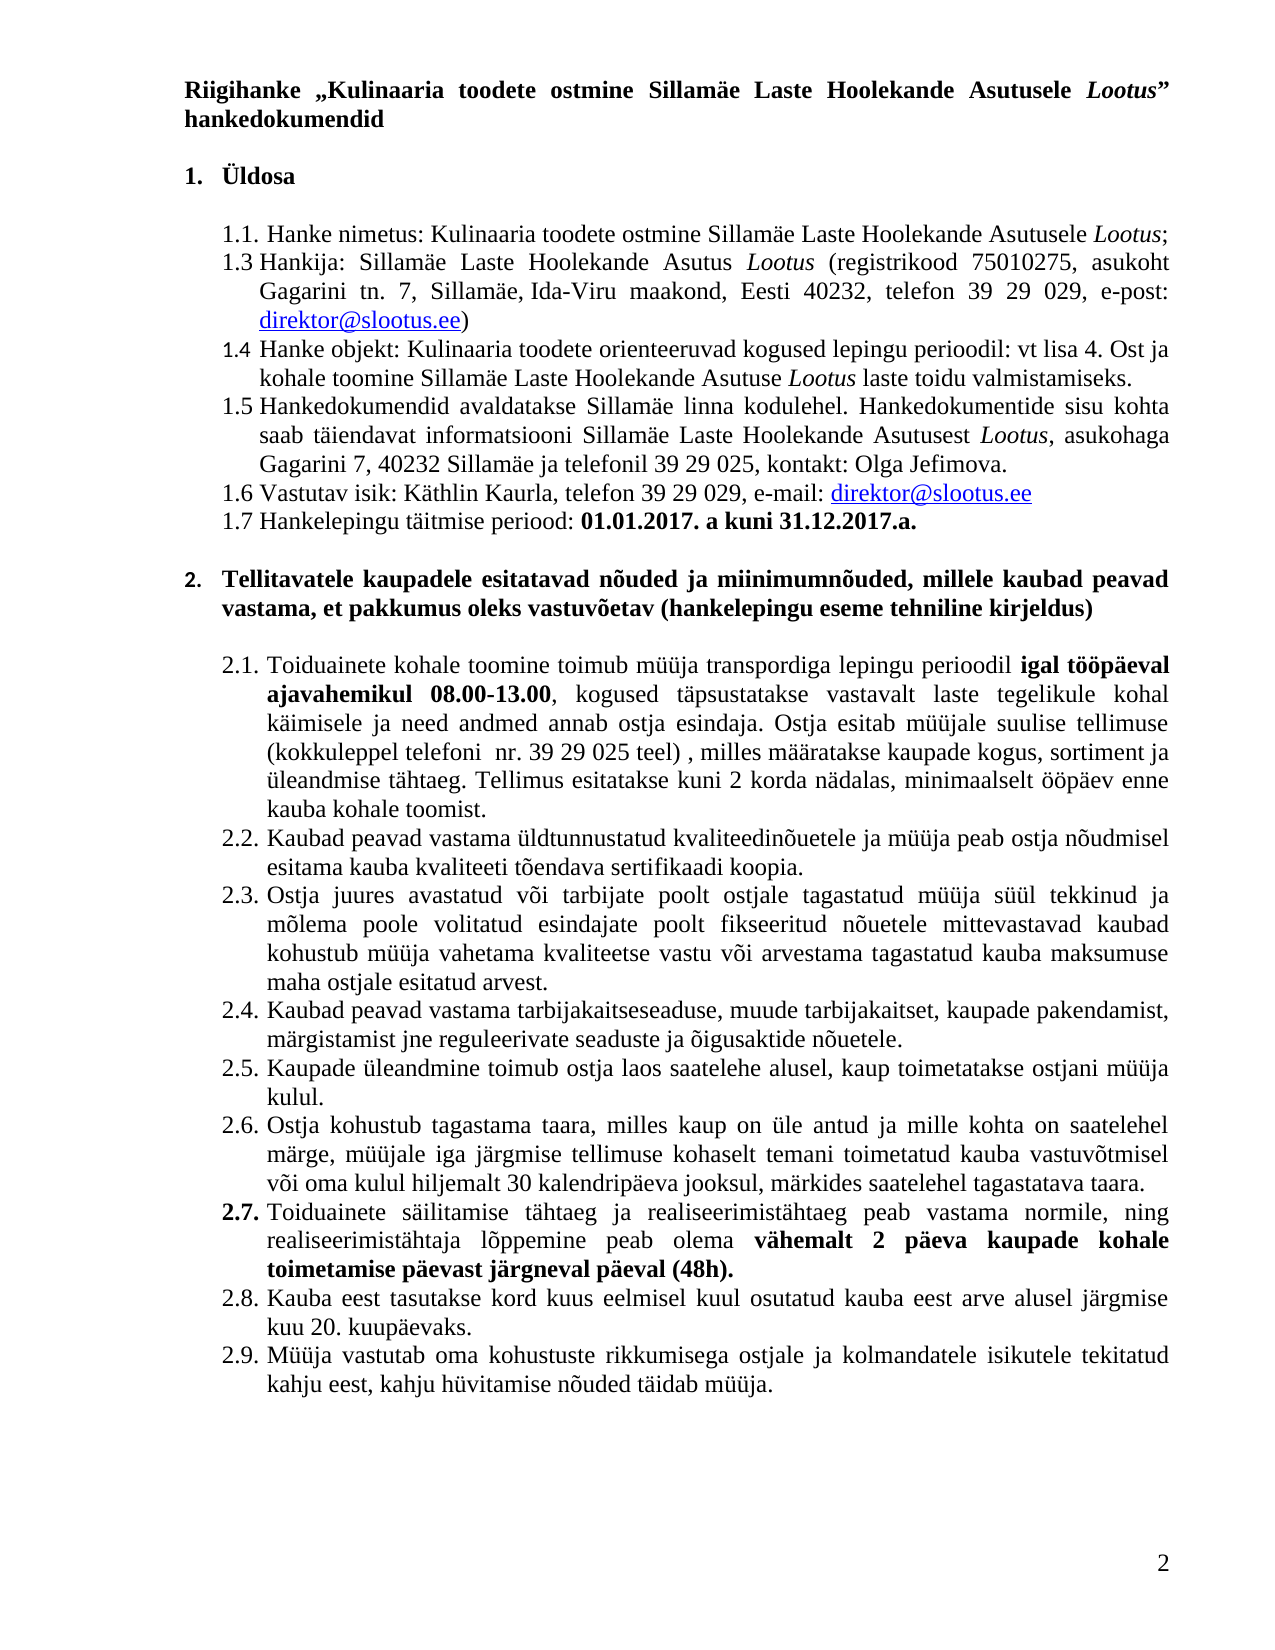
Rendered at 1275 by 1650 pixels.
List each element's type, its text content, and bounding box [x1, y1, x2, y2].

list Kaubad peavad vastama tarbijakaitseseaduse, muude tarbijakaitset, kaupade pakendamist, märgistamist jne reguleerivate seaduste ja õigusaktide nõuetele. [222, 996, 1170, 1053]
list Kaubad peavad vastama üldtunnustatud kvaliteedinõuetele ja müüja peab ostja nõudmisel esitama kauba kvaliteeti tõendava sertifikaadi koopia. [222, 823, 1170, 881]
list Müüja vastutab oma kohustuste rikkumisega ostjale ja kolmandatele isikutele tekitatud kahju eest, kahju hüvitamise nõuded täidab müüja. [222, 1341, 1170, 1398]
list Hankelepingu täitmise periood: 01.01.2017. a kuni 31.12.2017.a. [222, 506, 1170, 535]
list Tellitavatele kaupadele esitatavad nõuded ja miinimumnõuded, millele kaubad peavad vastama, et pakkumus oleks vastuvõetav (hankelepingu eseme tehniline kirjeldus) [184, 564, 1170, 622]
list Kauba eest tasutakse kord kuus eelmisel kuul osutatud kauba eest arve alusel järgmise kuu 20. kuupäevaks. [222, 1283, 1170, 1341]
list Ostja juures avastatud või tarbijate poolt ostjale tagastatud müüja süül tekkinud ja mõlema poole volitatud esindajate poolt fikseeritud nõuetele mittevastavad kaubad kohustub müüja vahetama kvaliteetse vastu või arvestama tagastatud kauba maksumuse maha ostjale esitatud arvest. [222, 881, 1170, 996]
list Toiduainete säilitamise tähtaeg ja realiseerimistähtaeg peab vastama normile, ning realiseerimistähtaja lõppemine peab olema vähemalt 2 päeva kaupade kohale toimetamise päevast järgneval päeval (48h). [222, 1197, 1170, 1283]
list Hanke objekt: Kulinaaria toodete orienteeruvad kogused lepingu perioodil: vt lisa 4. Ost ja kohale toomine Sillamäe Laste Hoolekande Asutuse Lootus laste toidu valmistamiseks. [222, 334, 1170, 391]
list Hankija: Sillamäe Laste Hoolekande Asutus Lootus (registrikood 75010275, asukoht Gagarini tn. 7, Sillamäe, Ida-Viru maakond, Eesti 40232, telefon 39 29 029, e-post: direktor@slootus.ee) [222, 247, 1170, 334]
list Ostja kohustub tagastama taara, milles kaup on üle antud ja mille kohta on saatelehel märge, müüjale iga järgmise tellimuse kohaselt temani toimetatud kauba vastuvõtmisel või oma kulul hiljemalt 30 kalendripäeva jooksul, märkides saatelehel tagastatava taara. [222, 1111, 1170, 1197]
list Hankedokumendid avaldatakse Sillamäe linna kodulehel. Hankedokumentide sisu kohta saab täiendavat informatsiooni Sillamäe Laste Hoolekande Asutusest Lootus, asukohaga Gagarini 7, 40232 Sillamäe ja telefonil 39 29 025, kontakt: Olga Jefimova. [222, 391, 1170, 478]
list Vastutav isik: Käthlin Kaurla, telefon 39 29 029, e-mail: direktor@slootus.ee [222, 478, 1170, 506]
text Riigihanke „Kulinaaria toodete ostmine Sillamäe Laste Hoolekande Asutusele Lootus” hankedokumendid [184, 75, 1170, 132]
list Üldosa [184, 161, 1170, 190]
list Kaupade üleandmine toimub ostja laos saatelehe alusel, kaup toimetatakse ostjani müüja kulul. [222, 1053, 1170, 1111]
list Toiduainete kohale toomine toimub müüja transpordiga lepingu perioodil igal tööpäeval ajavahemikul 08.00-13.00, kogused täpsustatakse vastavalt laste tegelikule kohal käimisele ja need andmed annab ostja esindaja. Ostja esitab müüjale suulise tellimuse (kokkuleppel telefoni nr. 39 29 025 teel) , milles määratakse kaupade kogus, sortiment ja üleandmise tähtaeg. Tellimus esitatakse kuni 2 korda nädalas, minimaalselt ööpäev enne kauba kohale toomist. [222, 651, 1170, 823]
list Hanke nimetus: Kulinaaria toodete ostmine Sillamäe Laste Hoolekande Asutusele Lootus; [222, 219, 1170, 247]
